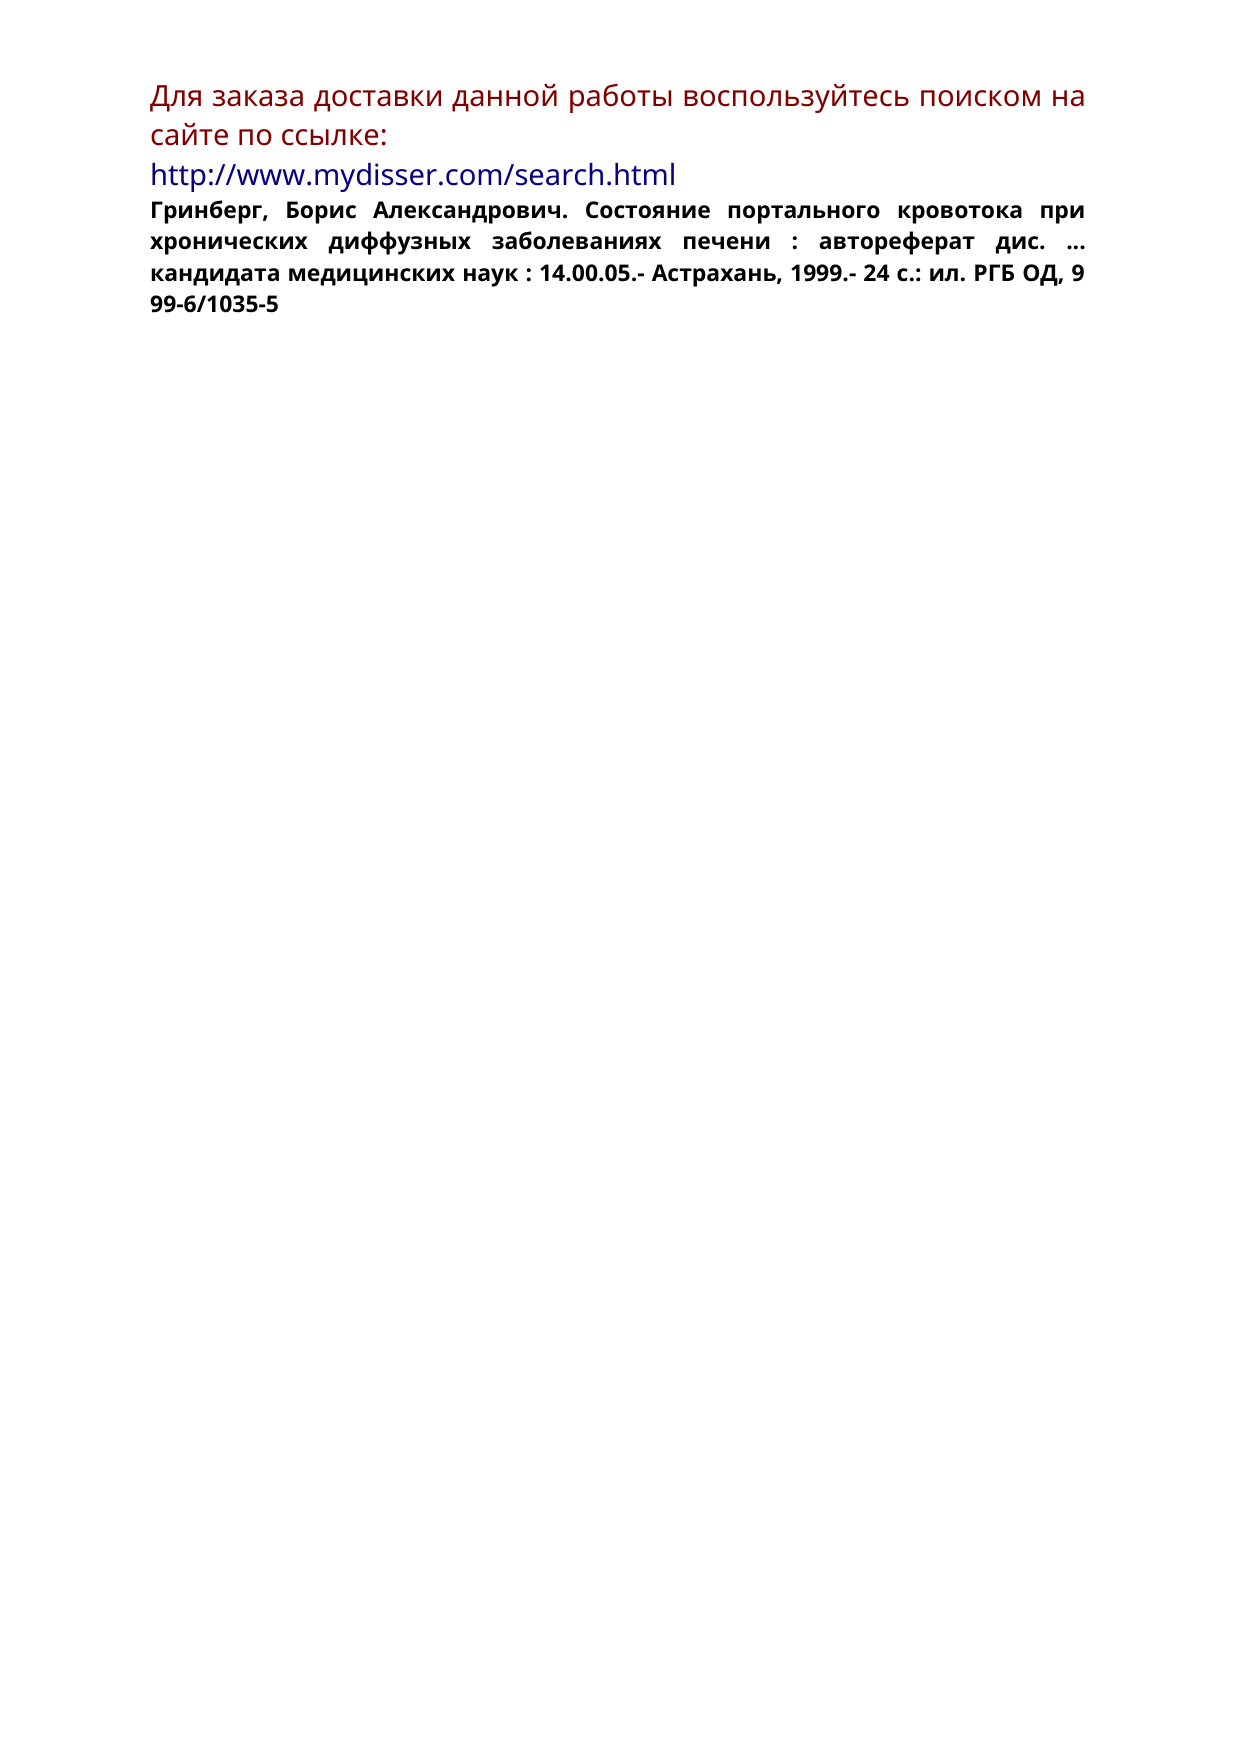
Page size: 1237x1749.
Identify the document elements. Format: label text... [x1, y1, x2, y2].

text Гринберг, Борис Александрович. Состояние портального кровотока при хронических диффузных заболеваниях печени : автореферат дис. ... кандидата медицинских наук : 14.00.05.- Астрахань, 1999.- 24 с.: ил. РГБ ОД, 9 99-6/1035-5 [150, 194, 1086, 319]
